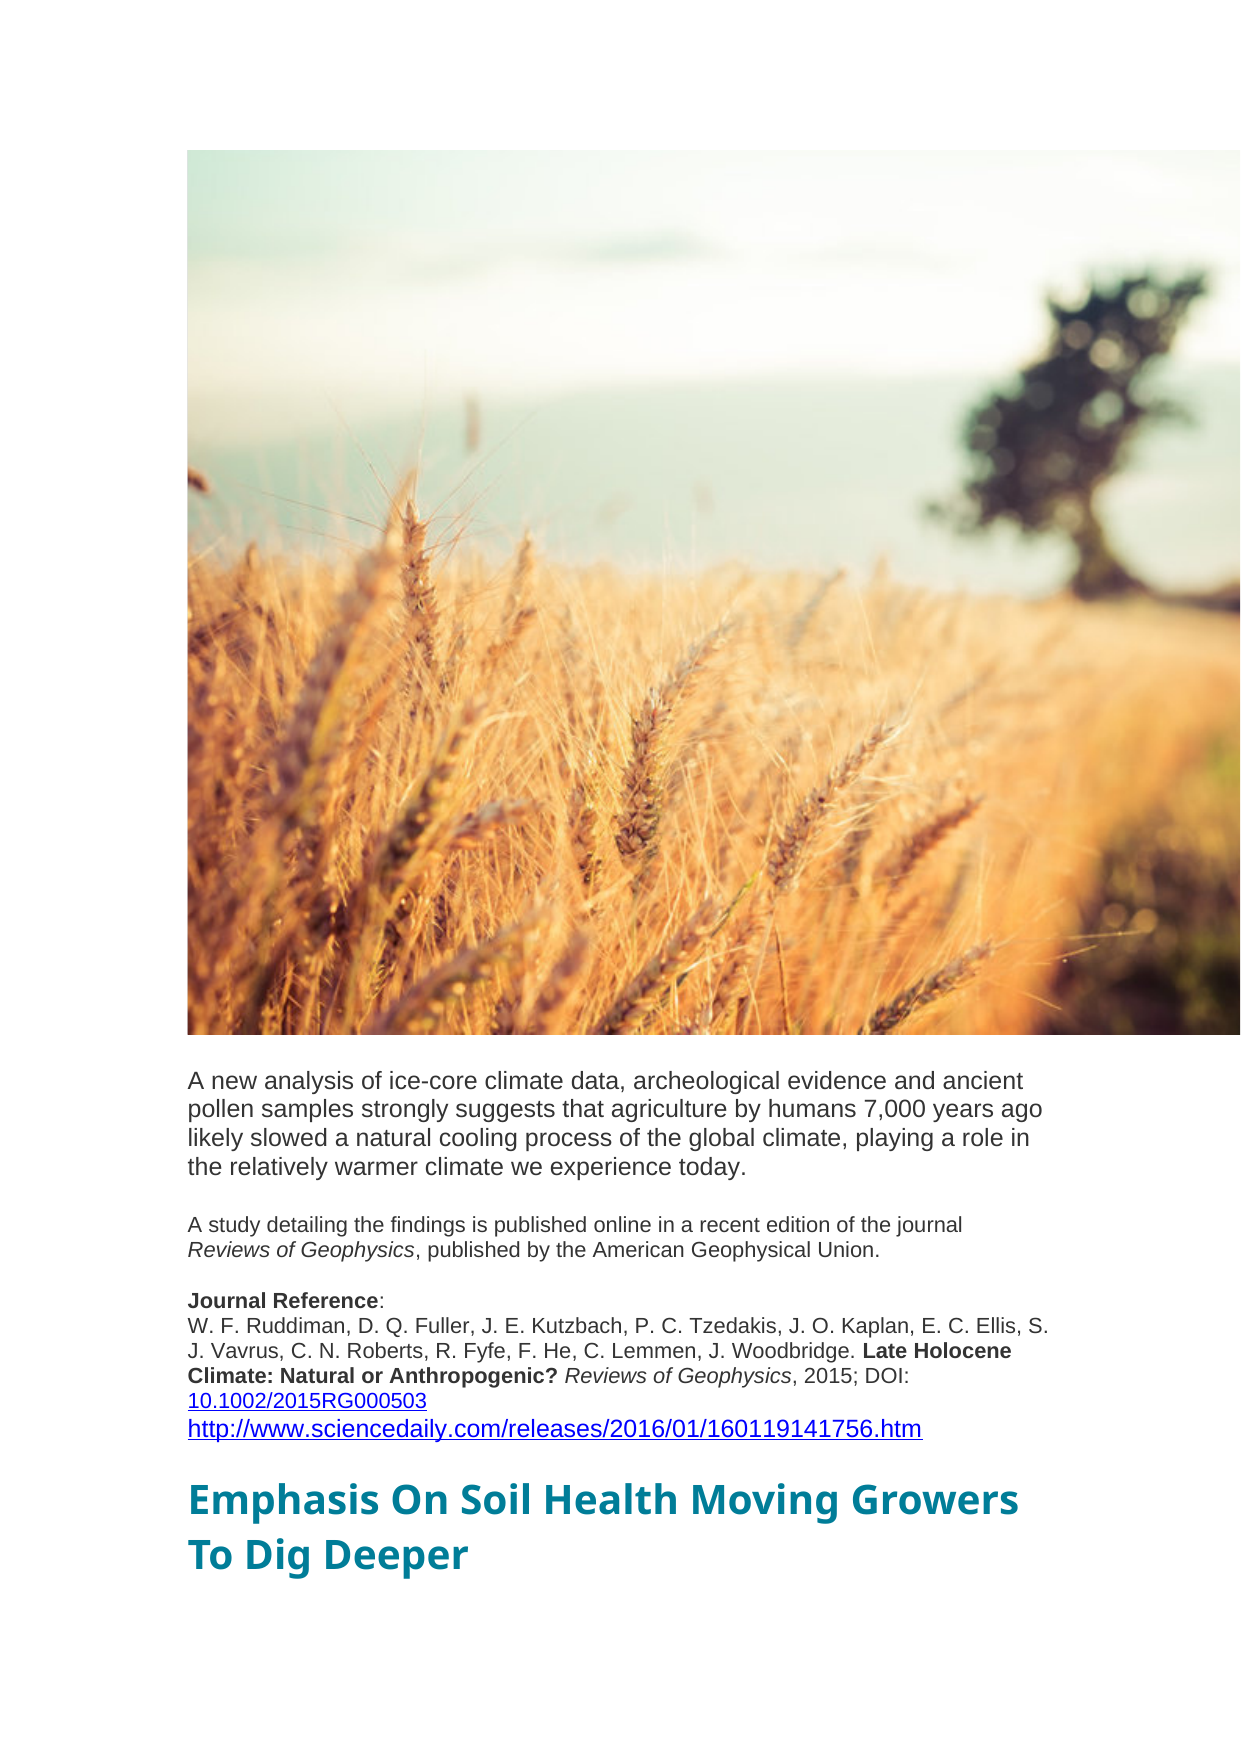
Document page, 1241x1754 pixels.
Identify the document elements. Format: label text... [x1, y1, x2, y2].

text A study detailing the findings is published online in a recent edition of the journal Reviews of Geophysics, published by the American Geophysical Union. [187, 1212, 1053, 1262]
text Journal Reference: [187, 1287, 1053, 1313]
subtitle Emphasis On Soil Health Moving Growers To Dig Deeper [187, 1471, 1053, 1582]
text http://www.sciencedaily.com/releases/2016/01/160119141756.htm [187, 1413, 1053, 1442]
text A new analysis of ice-core climate data, archeological evidence and ancient pollen samples strongly suggests that agriculture by humans 7,000 years ago likely slowed a natural cooling process of the global climate, playing a role in the relatively warmer climate we experience today. [187, 1066, 1053, 1181]
picture [187, 150, 1241, 1035]
text W. F. Ruddiman, D. Q. Fuller, J. E. Kutzbach, P. C. Tzedakis, J. O. Kaplan, E. C. Ellis, S. J. Vavrus, C. N. Roberts, R. Fyfe, F. He, C. Lemmen, J. Woodbridge. Late Holocene Climate: Natural or Anthropogenic? Reviews of Geophysics, 2015; DOI: 10.1002/2015RG000503 [187, 1313, 1053, 1413]
